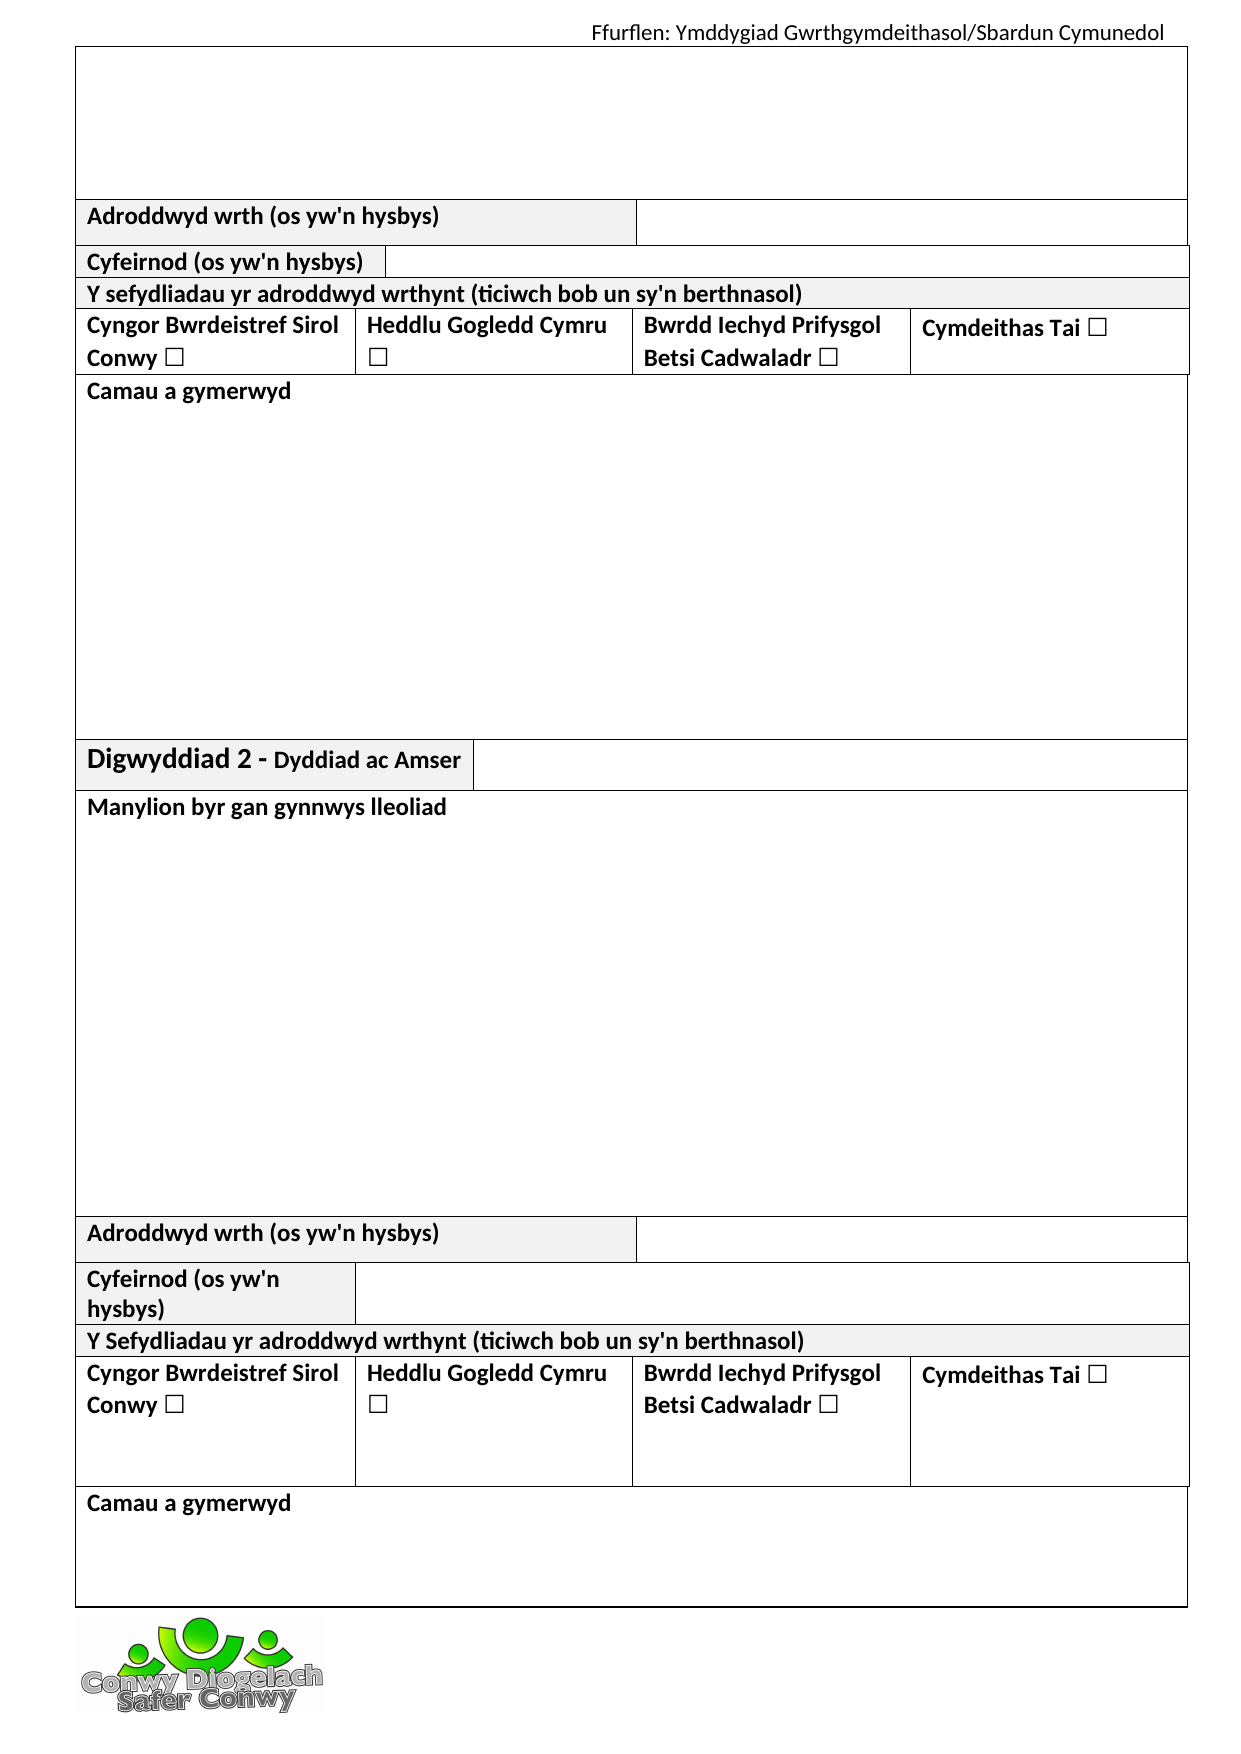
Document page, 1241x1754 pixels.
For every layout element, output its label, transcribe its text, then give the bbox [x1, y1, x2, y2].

table_cell Digwyddiad 2 - Dyddiad ac Amser [76, 740, 473, 790]
table_cell Y sefydliadau yr adroddwyd wrthynt (ticiwch bob un sy'n berthnasol) [76, 278, 1189, 308]
table_cell Bwrdd Iechyd Prifysgol Betsi Cadwaladr ☐ [633, 309, 910, 374]
table_cell Adroddwyd wrth (os yw'n hysbys) [76, 1217, 636, 1262]
table_cell Camau a gymerwyd [76, 1487, 1187, 1606]
table_cell Cyfeirnod (os yw'n hysbys) [76, 1263, 355, 1324]
table_cell Y Sefydliadau yr adroddwyd wrthynt (ticiwch bob un sy'n berthnasol) [76, 1325, 1189, 1356]
table_cell Cymdeithas Tai ☐ [911, 309, 1189, 374]
table_cell Cyngor Bwrdeistref Sirol Conwy ☐ [76, 309, 355, 374]
table_cell [356, 1263, 1189, 1324]
table_cell [637, 200, 1187, 245]
table_cell [386, 246, 1189, 277]
table_cell Manylion byr gan gynnwys lleoliad [76, 791, 1187, 1216]
table_cell Cyngor Bwrdeistref Sirol Conwy ☐ [76, 1357, 355, 1486]
table_cell Cymdeithas Tai ☐ [911, 1357, 1189, 1486]
table_cell [474, 740, 1187, 790]
table_cell Heddlu Gogledd Cymru ☐ [356, 309, 632, 374]
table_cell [76, 47, 1187, 199]
table_cell Heddlu Gogledd Cymru ☐ [356, 1357, 632, 1486]
table_cell Camau a gymerwyd [76, 375, 1187, 739]
table_cell Cyfeirnod (os yw'n hysbys) [76, 246, 385, 277]
table_cell Bwrdd Iechyd Prifysgol Betsi Cadwaladr ☐ [633, 1357, 910, 1486]
table_cell Adroddwyd wrth (os yw'n hysbys) [76, 200, 636, 245]
picture [75, 1612, 325, 1716]
table_cell [637, 1217, 1187, 1262]
